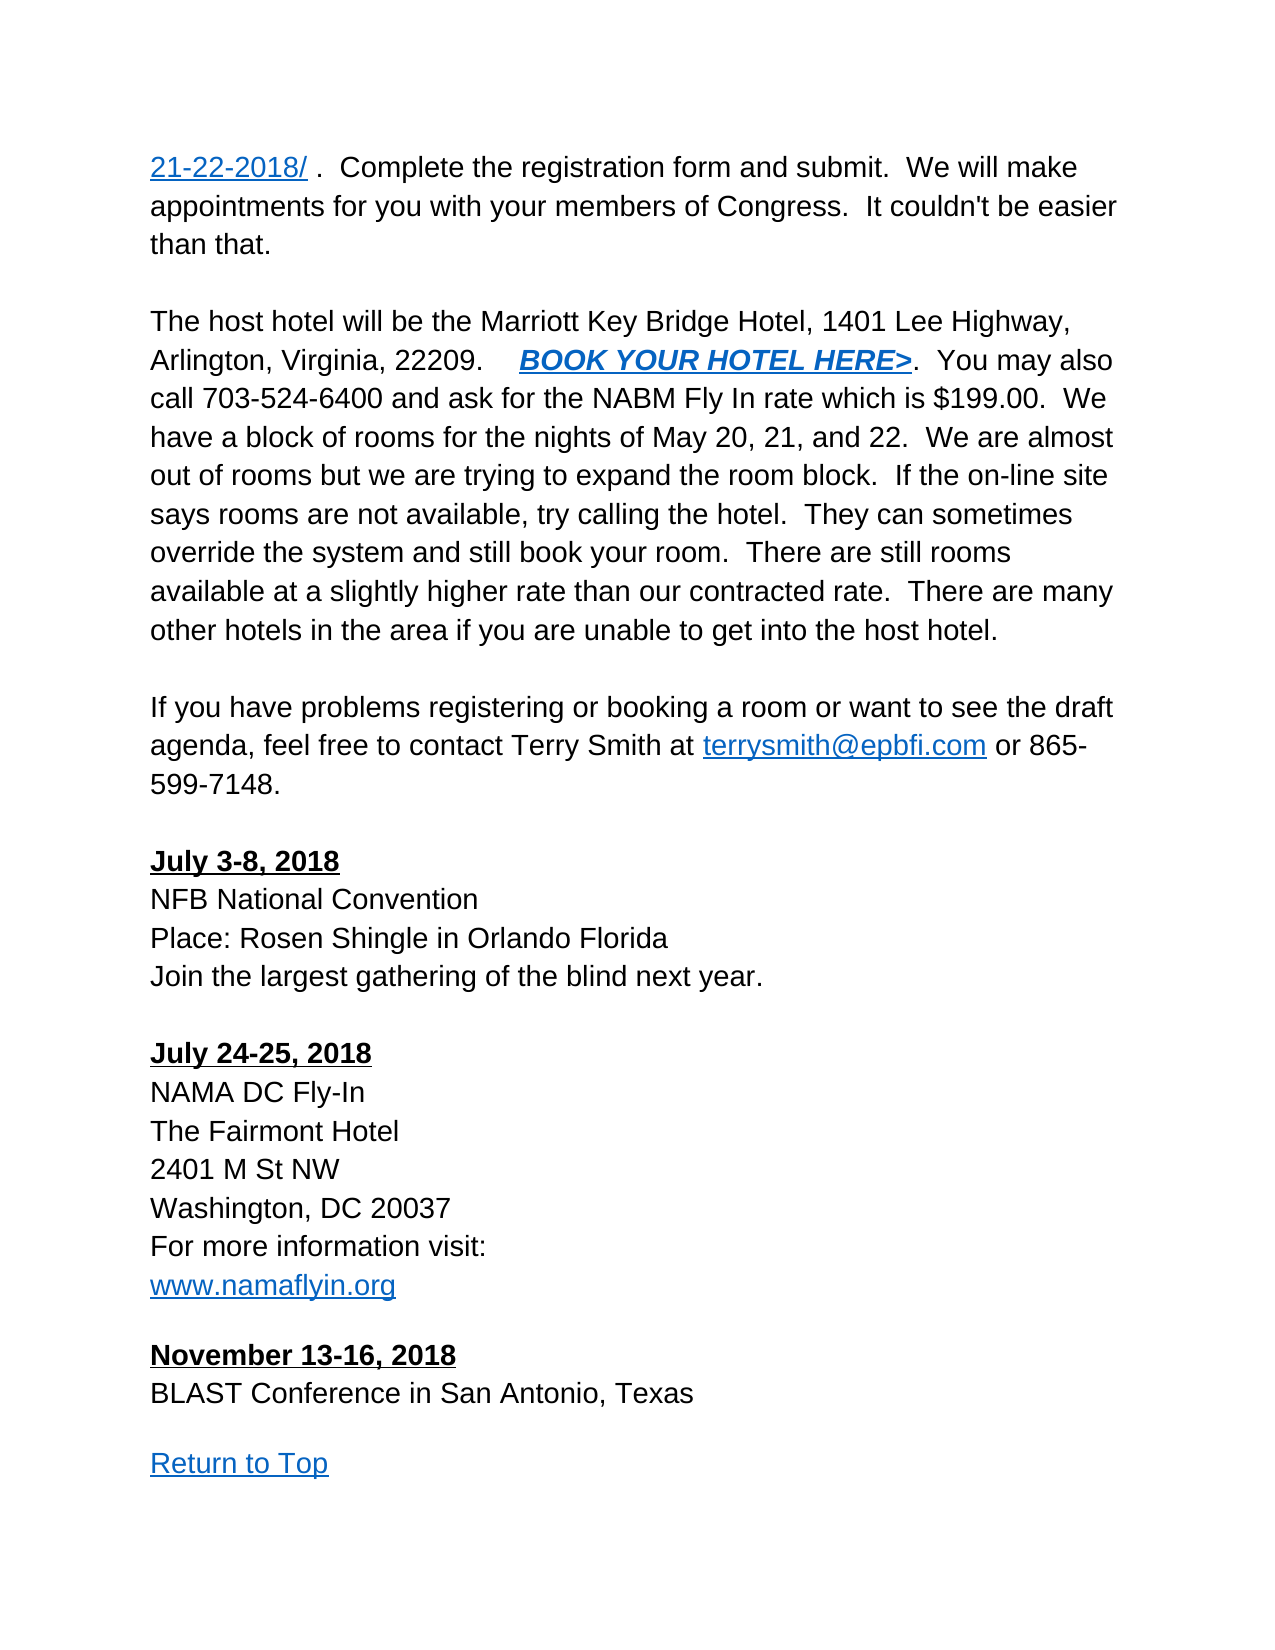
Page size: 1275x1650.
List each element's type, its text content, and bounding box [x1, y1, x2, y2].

text NFB National Convention [150, 882, 1125, 916]
text BLAST Conference in San Antonio, Texas [150, 1376, 1125, 1442]
text The host hotel will be the Marriott Key Bridge Hotel, 1401 Lee Highway, Arlington, Virginia, 22209. BOOK YOUR HOTEL HERE>. You may also call 703-524-6400 and ask for the NABM Fly In rate which is $199.00. We have a block of rooms for the nights of May 20, 21, and 22. We are almost out of rooms but we are trying to expand the room block. If the on-line site says rooms are not available, try calling the hotel. They can sometimes override the system and still book your room. There are still rooms available at a slightly higher rate than our contracted rate. There are many other hotels in the area if you are unable to get into the host hotel. [150, 304, 1125, 646]
text July 24-25, 2018 [150, 1036, 1125, 1070]
text 2401 M St NW [150, 1152, 1125, 1186]
text If you have problems registering or booking a room or want to see the draft agenda, feel free to contact Terry Smith at terrysmith@epbfi.com or 865-599-7148. [150, 689, 1125, 800]
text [150, 150, 1125, 261]
text November 13-16, 2018 [150, 1338, 1125, 1371]
text Place: Rosen Shingle in Orlando Florida [150, 921, 1125, 954]
text July 3-8, 2018 [150, 844, 1125, 877]
text www.namaflyin.org [150, 1268, 1125, 1333]
text For more information visit: [150, 1229, 1125, 1263]
text NAMA DC Fly-In [150, 1075, 1125, 1108]
text Washington, DC 20037 [150, 1191, 1125, 1224]
text Join the largest gathering of the blind next year. [150, 959, 1125, 993]
text Return to Top [150, 1446, 1125, 1479]
text The Fairmont Hotel [150, 1113, 1125, 1147]
